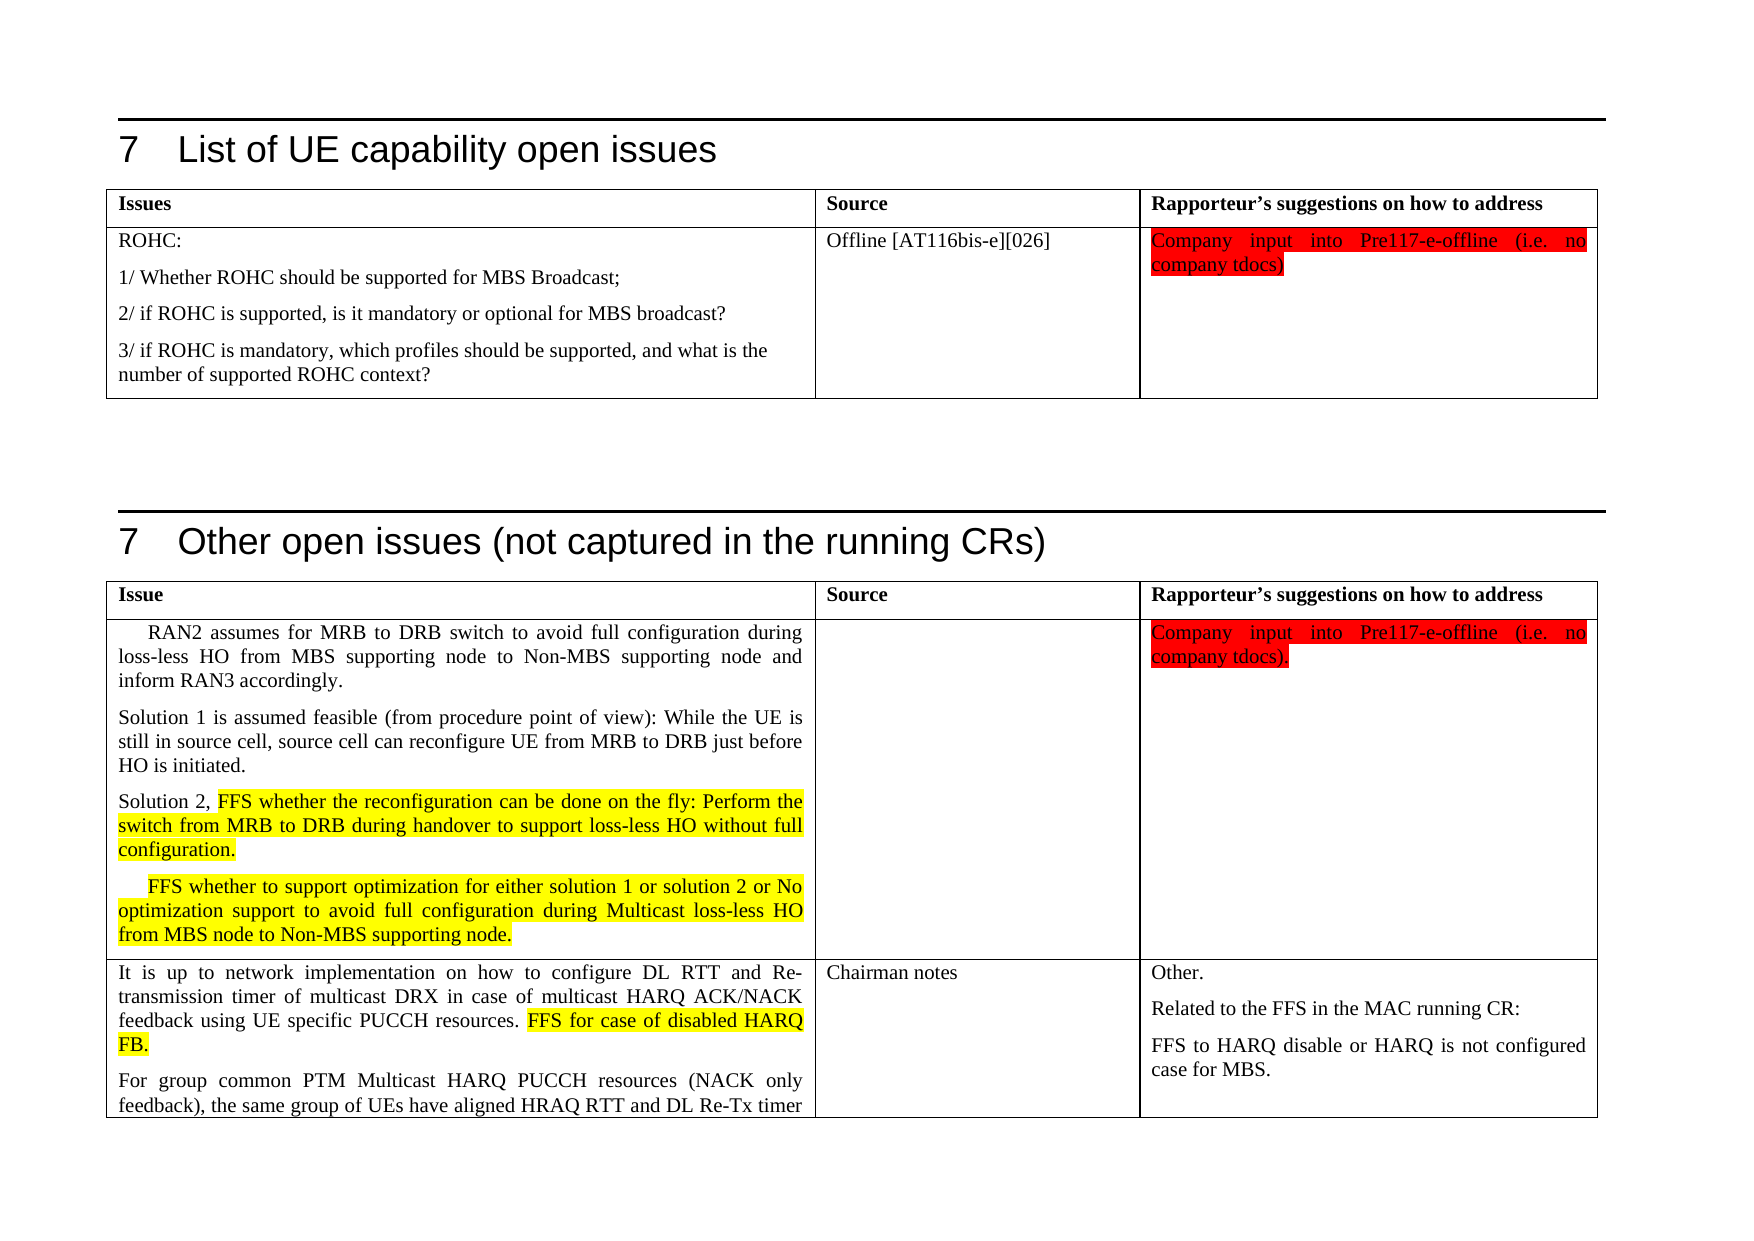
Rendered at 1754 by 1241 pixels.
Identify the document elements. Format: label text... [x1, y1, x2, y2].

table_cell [1141, 228, 1597, 398]
table_header Rapporteur’s suggestions on how to address [1141, 190, 1597, 227]
table_cell Chairman notes [816, 960, 1139, 1117]
table_header Source [816, 190, 1139, 227]
table_cell ROHC: 1/ Whether ROHC should be supported for MBS Broadcast; 2/ if ROHC is supported, is it mandatory or optional for MBS broadcast? 3/ if ROHC is mandatory, which profiles should be supported, and what is the number of supported ROHC context? [107, 228, 815, 398]
subtitle 7 Other open issues (not captured in the running CRs) [118, 513, 1606, 562]
subtitle 7 List of UE capability open issues [118, 121, 1606, 171]
table_header Issue [107, 582, 815, 619]
table_cell [816, 620, 1139, 959]
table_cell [107, 960, 815, 1117]
table_cell Company input into Pre117-e-offline (i.e. no company tdocs). [1141, 620, 1597, 959]
table_cell  RAN2 assumes for MRB to DRB switch to avoid full configuration during loss-less HO from MBS supporting node to Non-MBS supporting node and inform RAN3 accordingly. Solution 1 is assumed feasible (from procedure point of view): While the UE is still in source cell, source cell can reconfigure UE from MRB to DRB just before HO is initiated. Solution 2, FFS whether the reconfiguration can be done on the fly: Perform the switch from MRB to DRB during handover to support loss-less HO without full configuration.  FFS whether to support optimization for either solution 1 or solution 2 or No optimization support to avoid full configuration during Multicast loss-less HO from MBS node to Non-MBS supporting node. [107, 620, 815, 959]
table_header Source [816, 582, 1139, 619]
table_header Rapporteur’s suggestions on how to address [1141, 582, 1597, 619]
table_header Issues [107, 190, 815, 227]
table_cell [1141, 960, 1597, 1117]
table_cell Offline [AT116bis-e][026] [816, 228, 1139, 398]
